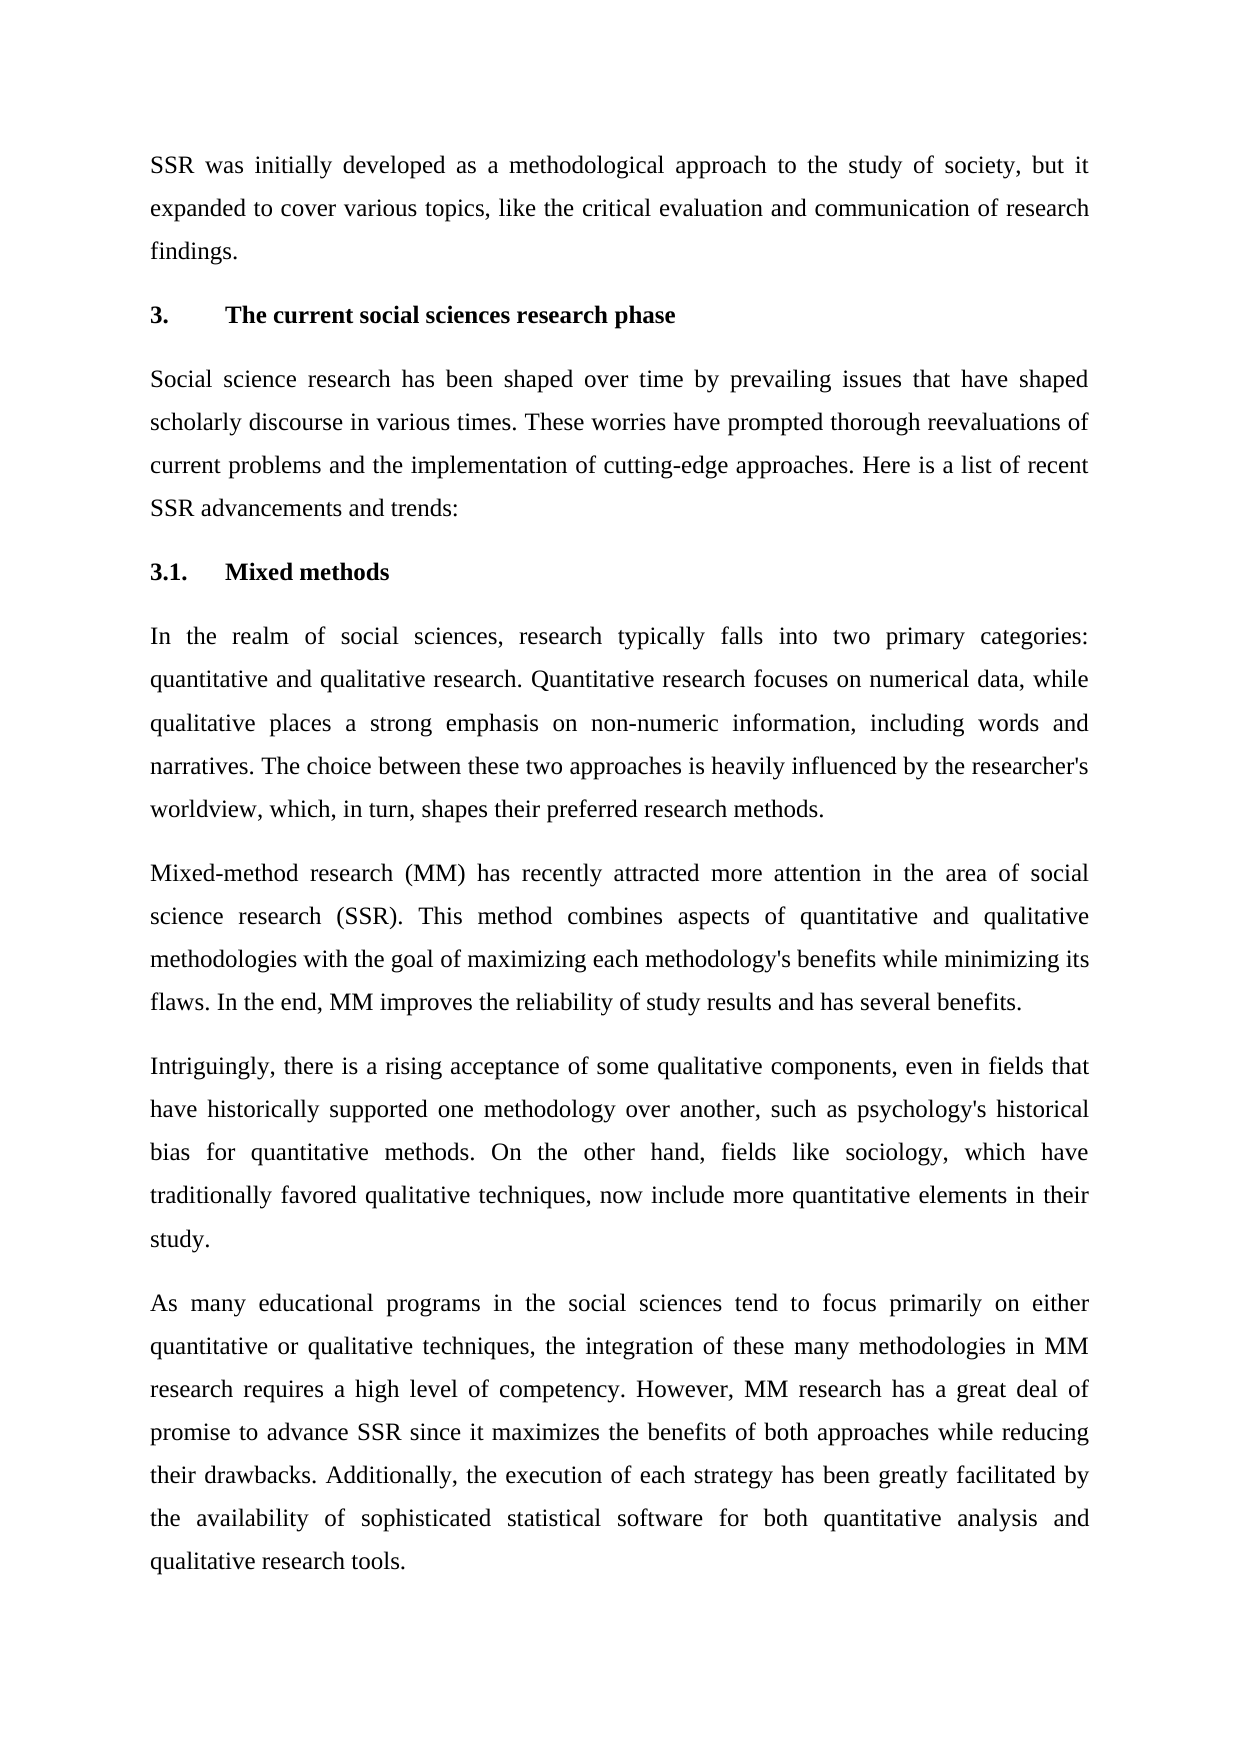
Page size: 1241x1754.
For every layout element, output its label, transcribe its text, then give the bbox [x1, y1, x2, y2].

text Mixed-method research (MM) has recently attracted more attention in the area of social science research (SSR). This method combines aspects of quantitative and qualitative methodologies with the goal of maximizing each methodology's benefits while minimizing its flaws. In the end, MM improves the reliability of study results and has several benefits. [150, 858, 1090, 1016]
text Social science research has been shaped over time by prevailing issues that have shaped scholarly discourse in various times. These worries have prompted thorough reevaluations of current problems and the implementation of cutting-edge approaches. Here is a list of recent SSR advancements and trends: [150, 364, 1090, 522]
text SSR was initially developed as a methodological approach to the study of society, but it expanded to cover various topics, like the critical evaluation and communication of research findings. [150, 150, 1090, 265]
text Intriguingly, there is a rising acceptance of some qualitative components, even in fields that have historically supported one methodology over another, such as psychology's historical bias for quantitative methods. On the other hand, fields like sociology, which have traditionally favored qualitative techniques, now include more quantitative elements in their study. [150, 1051, 1090, 1252]
text 3.1. Mixed methods [150, 557, 1090, 586]
text In the realm of social sciences, research typically falls into two primary categories: quantitative and qualitative research. Quantitative research focuses on numerical data, while qualitative places a strong emphasis on non-numeric information, including words and narratives. The choice between these two approaches is heavily influenced by the researcher's worldview, which, in turn, shapes their preferred research methods. [150, 621, 1090, 823]
text 3. The current social sciences research phase [150, 300, 1090, 329]
text As many educational programs in the social sciences tend to focus primarily on either quantitative or qualitative techniques, the integration of these many methodologies in MM research requires a high level of competency. However, MM research has a great deal of promise to advance SSR since it maximizes the benefits of both approaches while reducing their drawbacks. Additionally, the execution of each strategy has been greatly facilitated by the availability of sophisticated statistical software for both quantitative analysis and qualitative research tools. [150, 1288, 1090, 1575]
